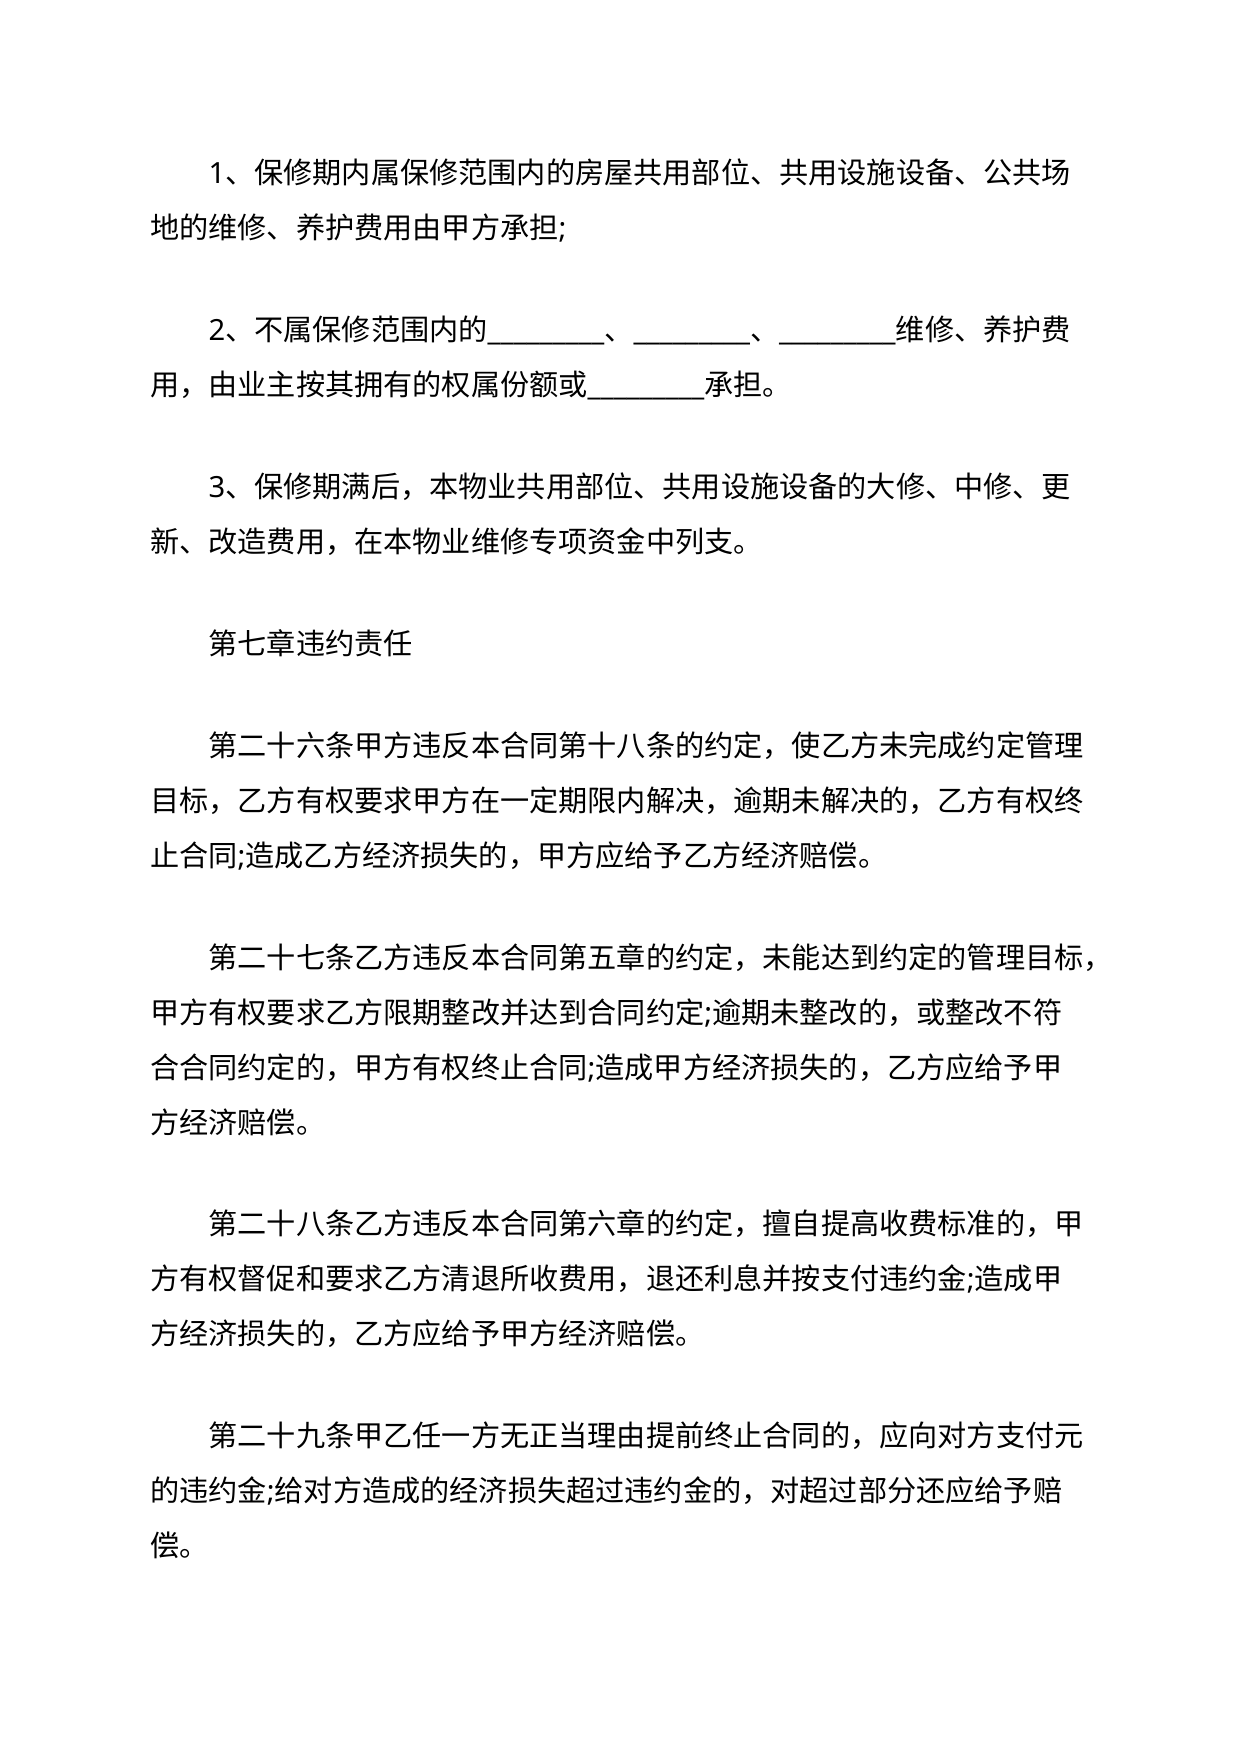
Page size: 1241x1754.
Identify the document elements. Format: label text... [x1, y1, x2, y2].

text 1、保修期内属保修范围内的房屋共用部位、共用设施设备、公共场地的维修、养护费用由甲方承担; [150, 150, 1090, 247]
text 第二十七条乙方违反本合同第五章的约定，未能达到约定的管理目标，甲方有权要求乙方限期整改并达到合同约定;逾期未整改的，或整改不符合合同约定的，甲方有权终止合同;造成甲方经济损失的，乙方应给予甲方经济赔偿。 [150, 934, 1090, 1141]
text 2、不属保修范围内的_________、_________、_________维修、养护费用，由业主按其拥有的权属份额或_________承担。 [150, 307, 1090, 404]
text 3、保修期满后，本物业共用部位、共用设施设备的大修、中修、更新、改造费用，在本物业维修专项资金中列支。 [150, 464, 1090, 561]
text 第二十八条乙方违反本合同第六章的约定，擅自提高收费标准的，甲方有权督促和要求乙方清退所收费用，退还利息并按支付违约金;造成甲方经济损失的，乙方应给予甲方经济赔偿。 [150, 1201, 1090, 1353]
text 第二十九条甲乙任一方无正当理由提前终止合同的，应向对方支付元的违约金;给对方造成的经济损失超过违约金的，对超过部分还应给予赔偿。 [150, 1413, 1090, 1565]
text 第七章违约责任 [150, 621, 1090, 663]
text 第二十六条甲方违反本合同第十八条的约定，使乙方未完成约定管理目标，乙方有权要求甲方在一定期限内解决，逾期未解决的，乙方有权终止合同;造成乙方经济损失的，甲方应给予乙方经济赔偿。 [150, 722, 1090, 875]
